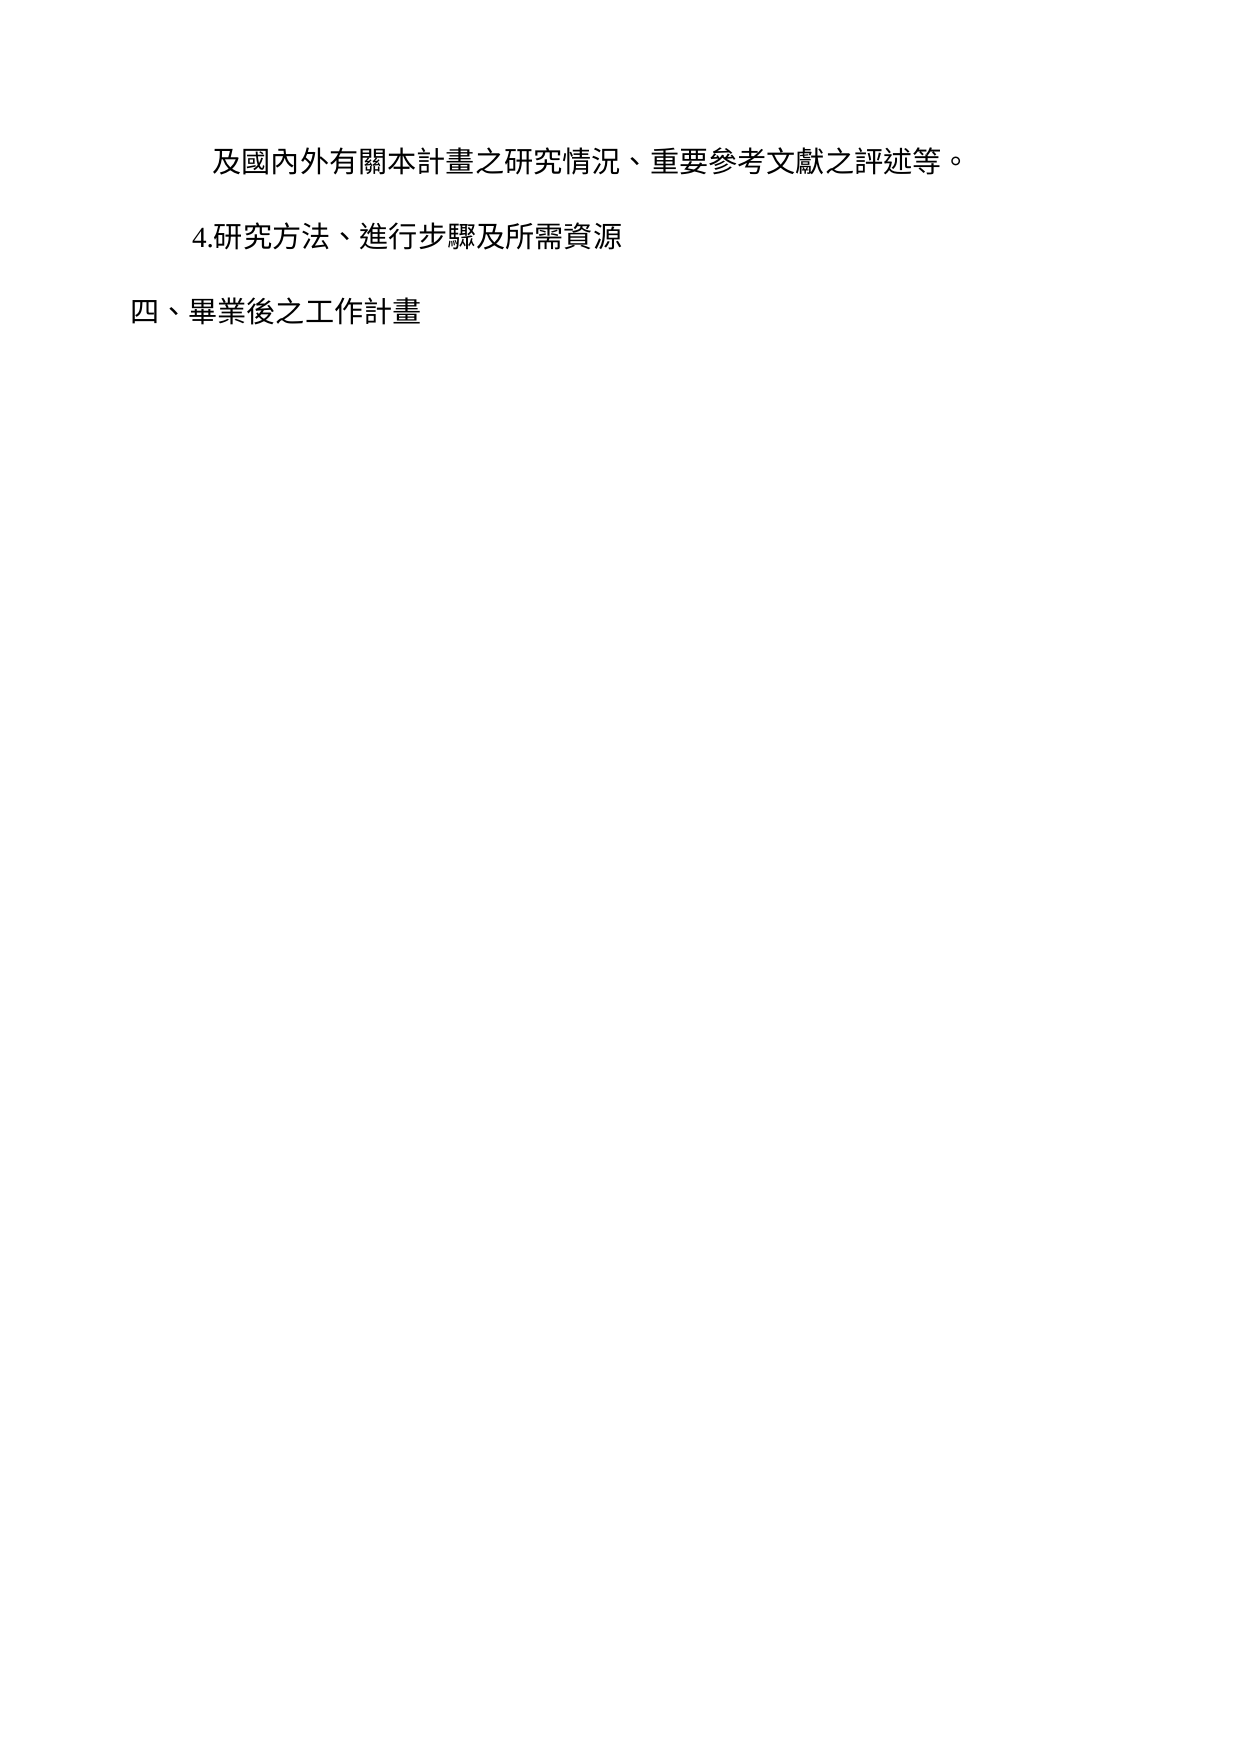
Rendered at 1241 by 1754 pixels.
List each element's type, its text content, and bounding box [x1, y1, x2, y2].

text 四、畢業後之工作計畫 [130, 272, 1122, 347]
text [192, 122, 1122, 197]
text 4.研究方法、進行步驟及所需資源 [154, 197, 1122, 272]
